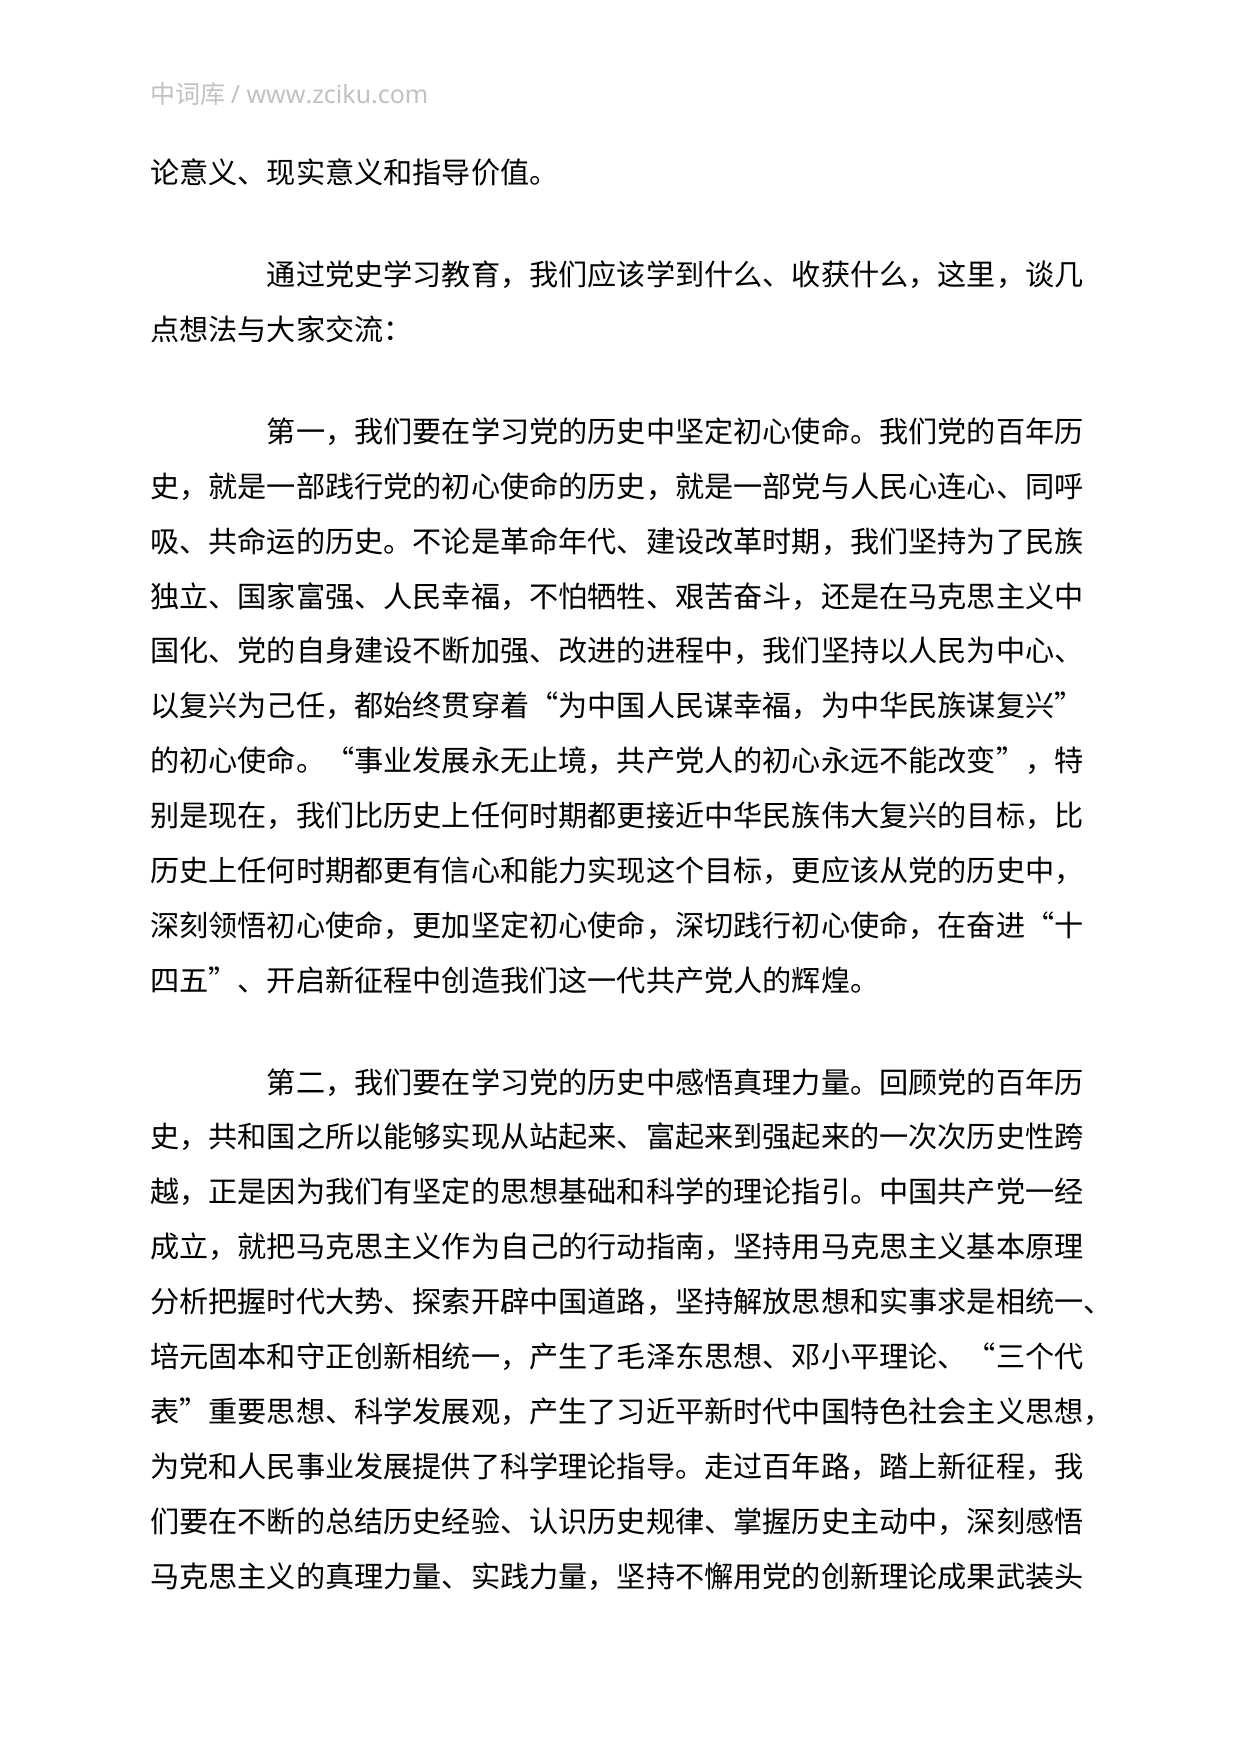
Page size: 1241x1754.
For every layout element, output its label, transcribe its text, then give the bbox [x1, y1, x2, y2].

text 通过党史学习教育，我们应该学到什么、收获什么，这里，谈几点想法与大家交流： [150, 252, 1090, 349]
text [150, 150, 1090, 192]
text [150, 1059, 1090, 1596]
text 第一，我们要在学习党的历史中坚定初心使命。我们党的百年历史，就是一部践行党的初心使命的历史，就是一部党与人民心连心、同呼吸、共命运的历史。不论是革命年代、建设改革时期，我们坚持为了民族独立、国家富强、人民幸福，不怕牺牲、艰苦奋斗，还是在马克思主义中国化、党的自身建设不断加强、改进的进程中，我们坚持以人民为中心、以复兴为己任，都始终贯穿着“为中国人民谋幸福，为中华民族谋复兴”的初心使命。“事业发展永无止境，共产党人的初心永远不能改变”，特别是现在，我们比历史上任何时期都更接近中华民族伟大复兴的目标，比历史上任何时期都更有信心和能力实现这个目标，更应该从党的历史中，深刻领悟初心使命，更加坚定初心使命，深切践行初心使命，在奋进“十四五”、开启新征程中创造我们这一代共产党人的辉煌。 [150, 408, 1090, 1000]
